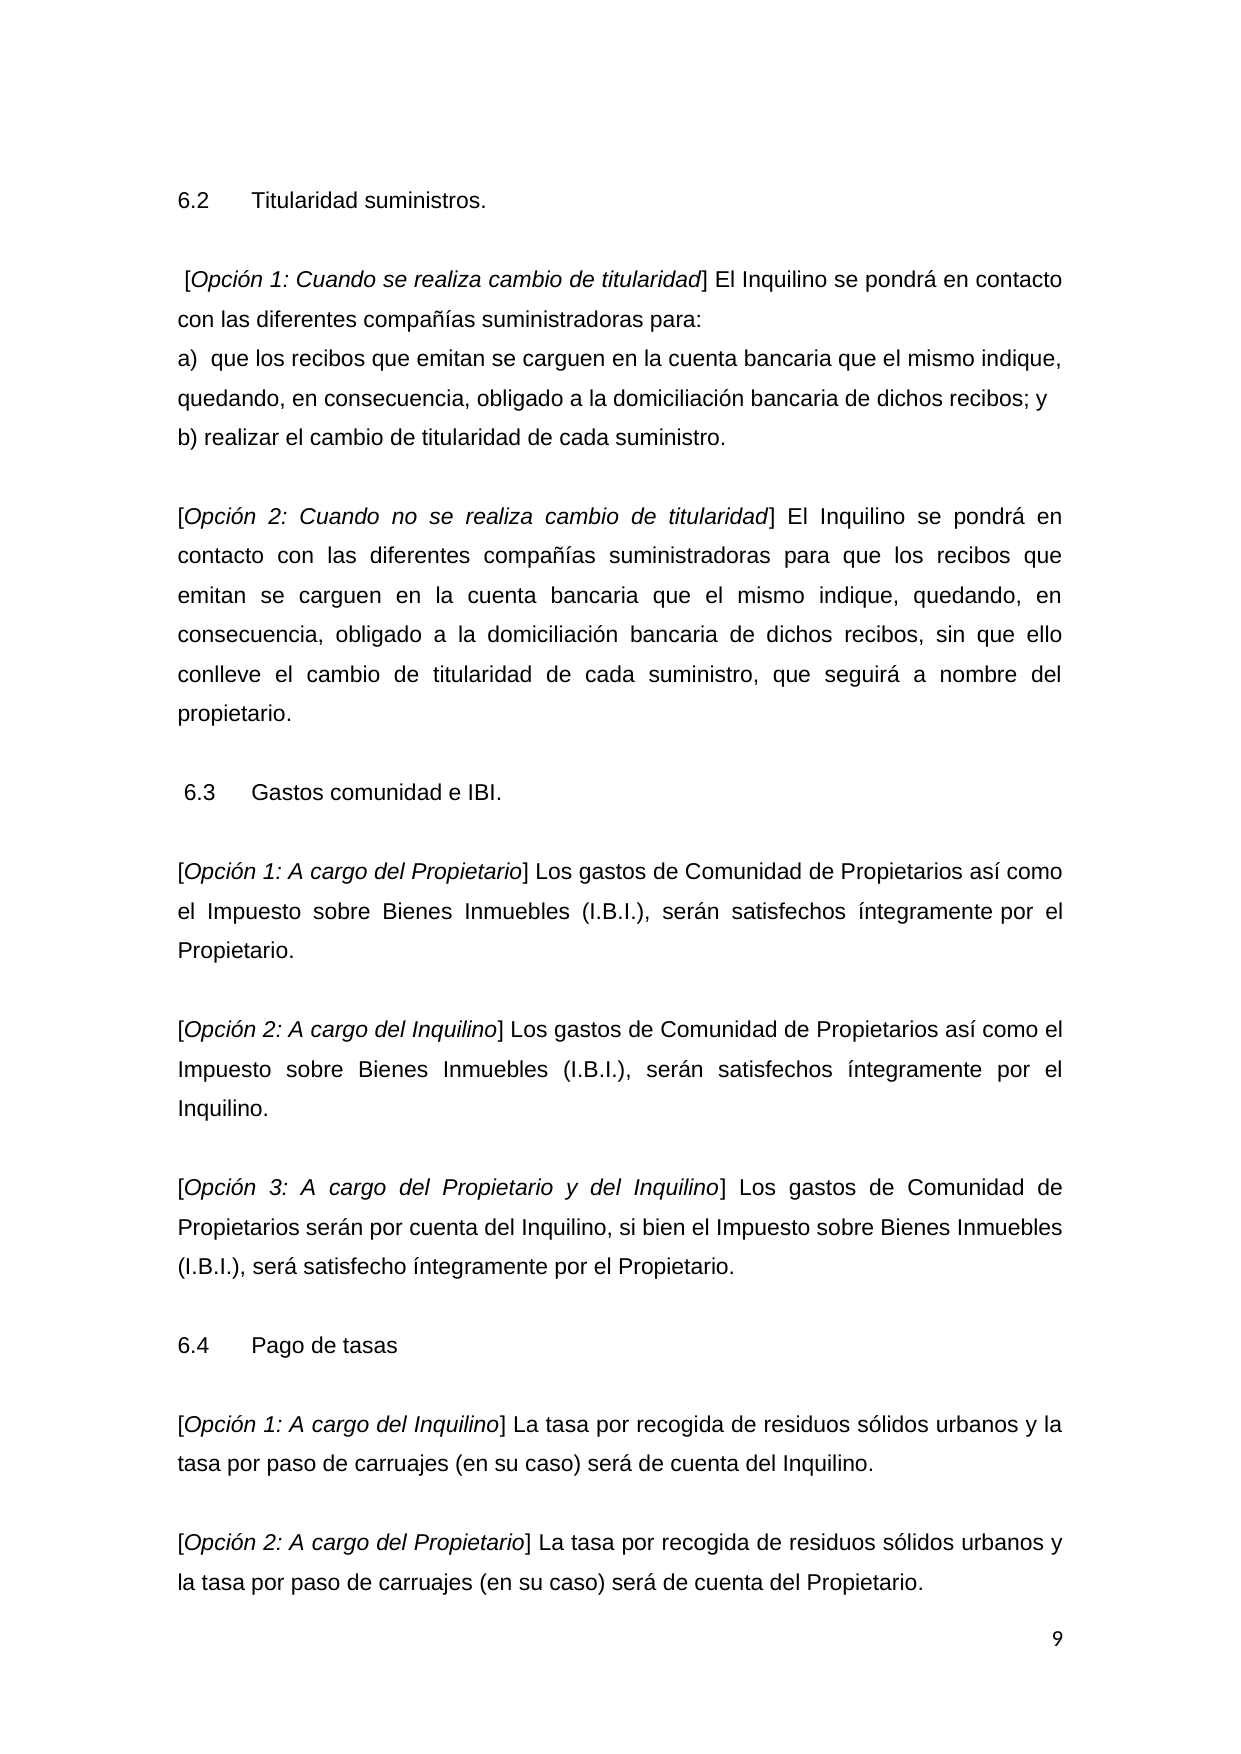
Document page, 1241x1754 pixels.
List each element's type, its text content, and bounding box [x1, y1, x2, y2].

text [Opción 2: A cargo del Inquilino] Los gastos de Comunidad de Propietarios así como el Impuesto sobre Bienes Inmuebles (I.B.I.), serán satisfechos íntegramente por el Inquilino. [177, 1016, 1063, 1121]
text [Opción 3: A cargo del Propietario y del Inquilino] Los gastos de Comunidad de Propietarios serán por cuenta del Inquilino, si bien el Impuesto sobre Bienes Inmuebles (I.B.I.), será satisfecho íntegramente por el Propietario. [177, 1174, 1063, 1279]
text [Opción 1: Cuando se realiza cambio de titularidad] El Inquilino se pondrá en contacto con las diferentes compañías suministradoras para: [177, 266, 1063, 332]
text 6.4 Pago de tasas [177, 1332, 1063, 1358]
text 6.2 Titularidad suministros. [177, 187, 1063, 213]
text [Opción 1: A cargo del Propietario] Los gastos de Comunidad de Propietarios así como el Impuesto sobre Bienes Inmuebles (I.B.I.), serán satisfechos íntegramente por el Propietario. [177, 858, 1063, 963]
text 6.3 Gastos comunidad e IBI. [177, 779, 1063, 806]
text [Opción 1: A cargo del Inquilino] La tasa por recogida de residuos sólidos urbanos y la tasa por paso de carruajes (en su caso) será de cuenta del Inquilino. [177, 1411, 1063, 1477]
text [Opción 2: Cuando no se realiza cambio de titularidad] El Inquilino se pondrá en contacto con las diferentes compañías suministradoras para que los recibos que emitan se carguen en la cuenta bancaria que el mismo indique, quedando, en consecuencia, obligado a la domiciliación bancaria de dichos recibos, sin que ello conlleve el cambio de titularidad de cada suministro, que seguirá a nombre del propietario. [177, 503, 1063, 727]
text a) que los recibos que emitan se carguen en la cuenta bancaria que el mismo indique, quedando, en consecuencia, obligado a la domiciliación bancaria de dichos recibos; y [177, 345, 1063, 411]
text [Opción 2: A cargo del Propietario] La tasa por recogida de residuos sólidos urbanos y la tasa por paso de carruajes (en su caso) será de cuenta del Propietario. [177, 1529, 1063, 1595]
text b) realizar el cambio de titularidad de cada suministro. [177, 424, 1063, 450]
